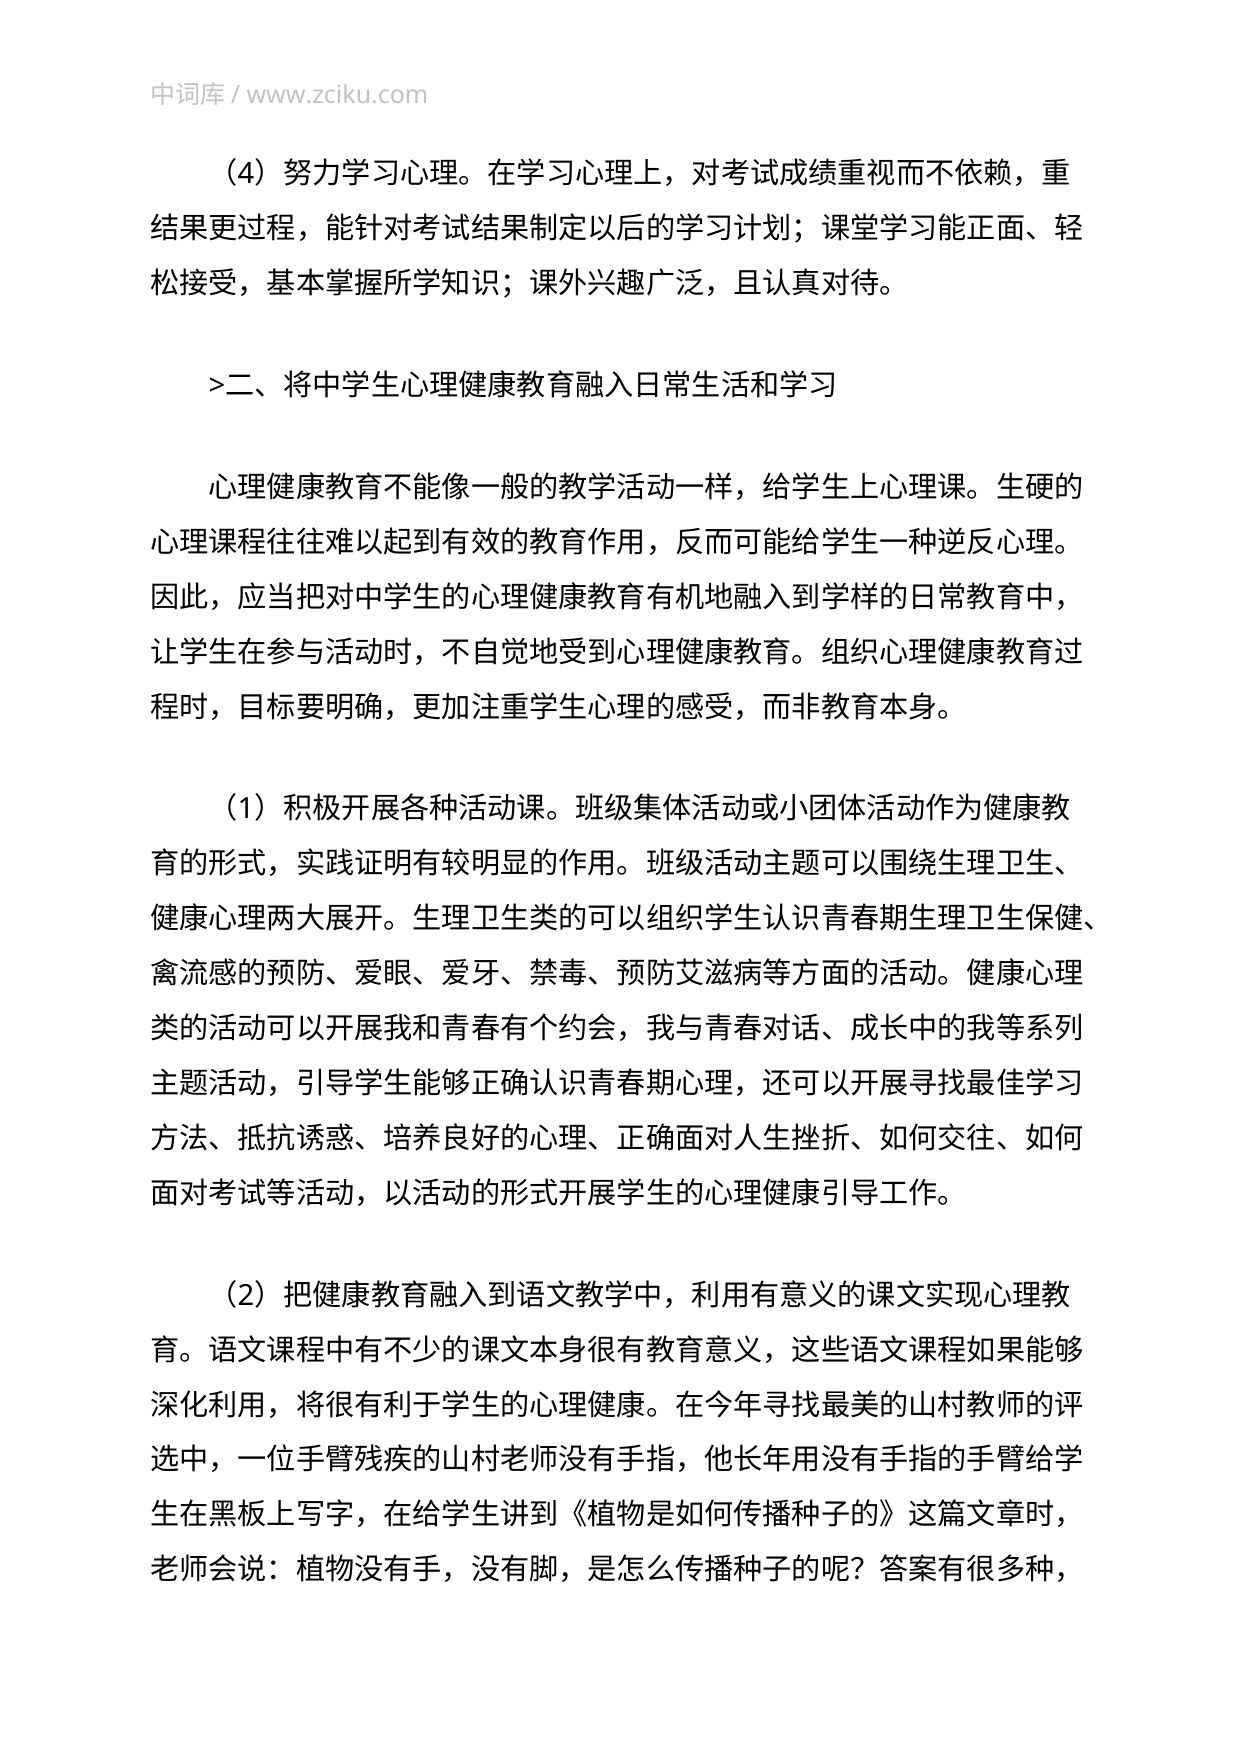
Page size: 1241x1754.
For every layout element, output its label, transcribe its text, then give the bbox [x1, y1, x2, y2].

text （4）努力学习心理。在学习心理上，对考试成绩重视而不依赖，重结果更过程，能针对考试结果制定以后的学习计划；课堂学习能正面、轻松接受，基本掌握所学知识；课外兴趣广泛，且认真对待。 [150, 150, 1090, 302]
text 心理健康教育不能像一般的教学活动一样，给学生上心理课。生硬的心理课程往往难以起到有效的教育作用，反而可能给学生一种逆反心理。因此，应当把对中学生的心理健康教育有机地融入到学样的日常教育中，让学生在参与活动时，不自觉地受到心理健康教育。组织心理健康教育过程时，目标要明确，更加注重学生心理的感受，而非教育本身。 [150, 464, 1090, 726]
text （1）积极开展各种活动课。班级集体活动或小团体活动作为健康教育的形式，实践证明有较明显的作用。班级活动主题可以围绕生理卫生、健康心理两大展开。生理卫生类的可以组织学生认识青春期生理卫生保健、禽流感的预防、爱眼、爱牙、禁毒、预防艾滋病等方面的活动。健康心理类的活动可以开展我和青春有个约会，我与青春对话、成长中的我等系列主题活动，引导学生能够正确认识青春期心理，还可以开展寻找最佳学习方法、抵抗诱惑、培养良好的心理、正确面对人生挫折、如何交往、如何面对考试等活动，以活动的形式开展学生的心理健康引导工作。 [150, 785, 1090, 1212]
text >二、将中学生心理健康教育融入日常生活和学习 [150, 362, 1090, 404]
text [150, 1271, 1090, 1588]
